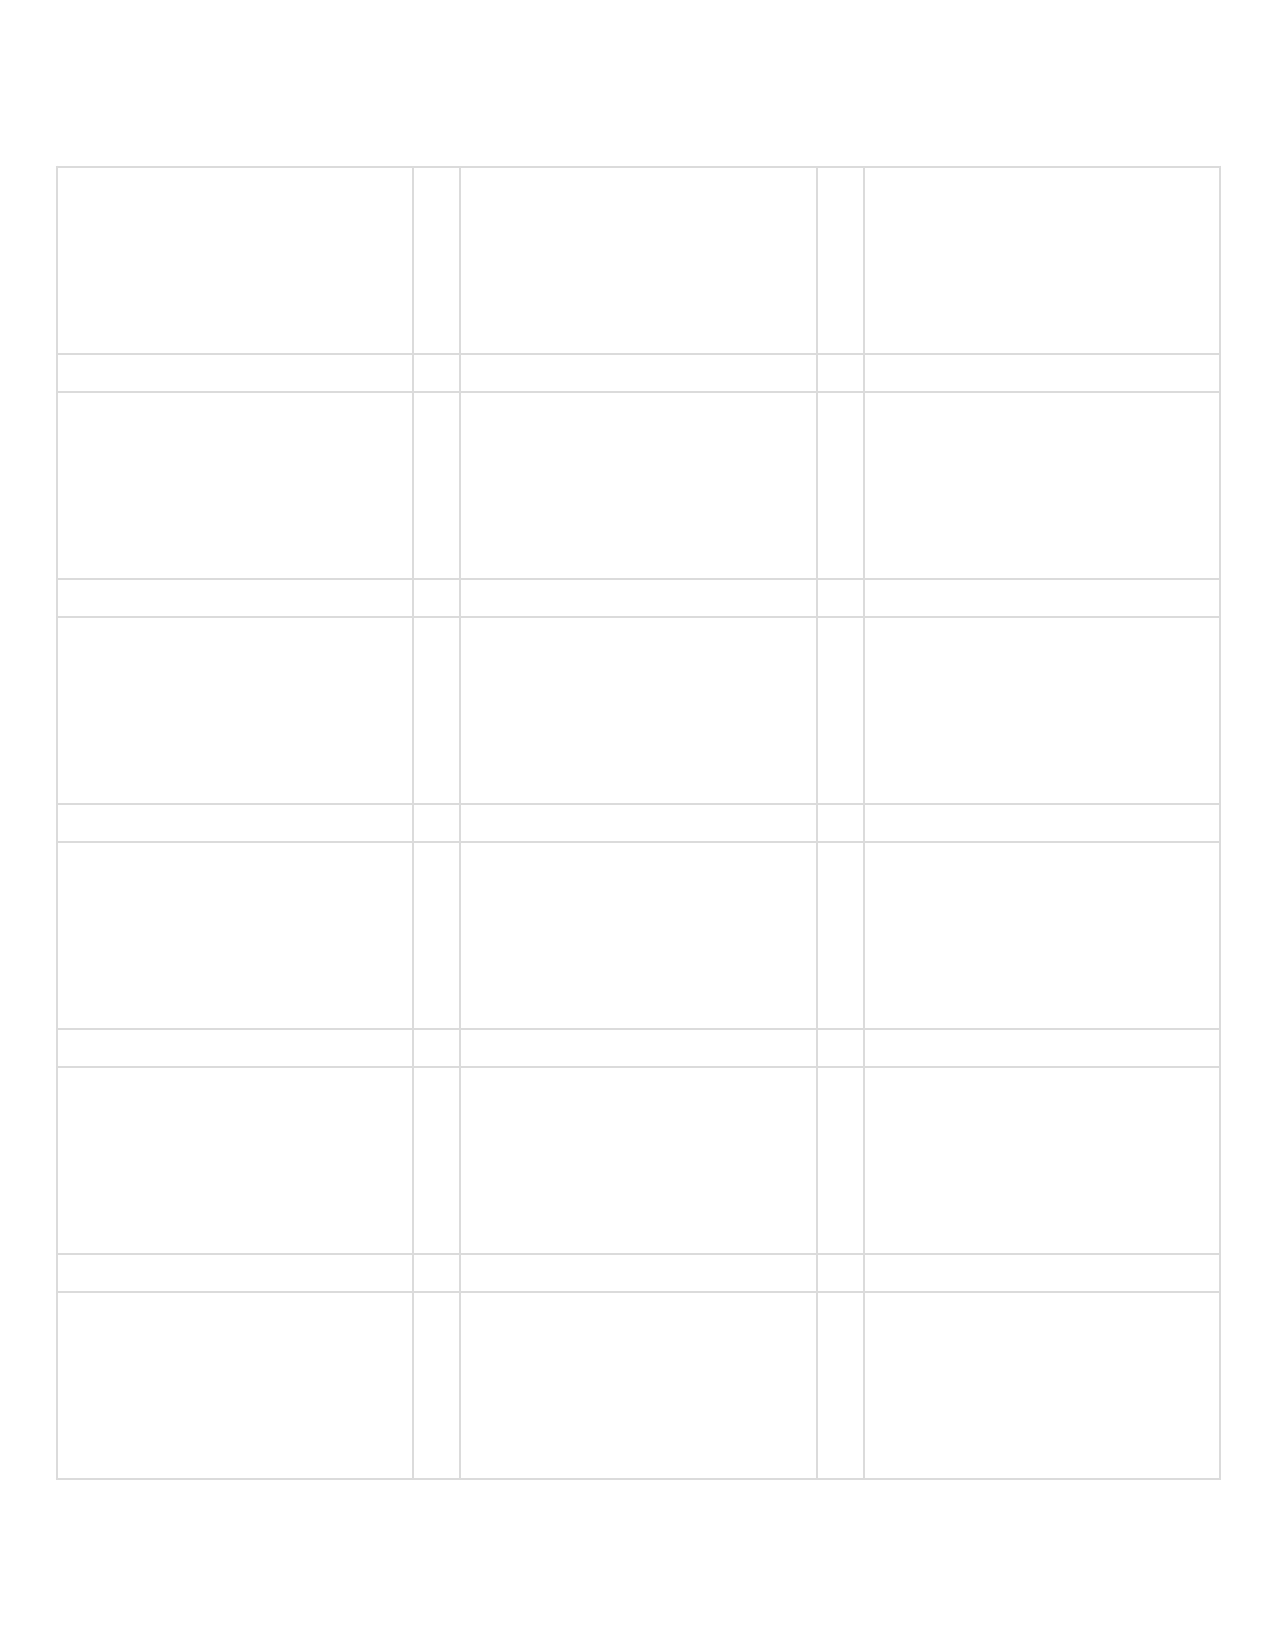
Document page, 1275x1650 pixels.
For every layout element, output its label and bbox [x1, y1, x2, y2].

table_cell [414, 1255, 459, 1291]
table_cell [865, 580, 1219, 616]
table_cell [865, 1030, 1219, 1066]
table_cell [865, 805, 1219, 841]
table_cell [818, 393, 863, 578]
table_cell [58, 1030, 412, 1066]
table_cell [414, 843, 459, 1028]
table_header [865, 168, 1219, 353]
table_cell [818, 805, 863, 841]
table_cell [58, 580, 412, 616]
table_cell [461, 1255, 816, 1291]
table_cell [414, 355, 459, 391]
table_cell [461, 580, 816, 616]
table_cell [865, 393, 1219, 578]
table_header [58, 168, 412, 353]
table_cell [414, 1030, 459, 1066]
table_cell [818, 1293, 863, 1478]
table_cell [414, 1293, 459, 1478]
table_header [461, 168, 816, 353]
table_cell [818, 580, 863, 616]
table_cell [818, 355, 863, 391]
table_cell [461, 1293, 816, 1478]
table_cell [865, 355, 1219, 391]
table_cell [461, 618, 816, 803]
table_cell [414, 1068, 459, 1253]
table_header [414, 168, 459, 353]
table_cell [461, 393, 816, 578]
table_cell [58, 1068, 412, 1253]
table_cell [58, 805, 412, 841]
table_cell [818, 1255, 863, 1291]
table_cell [818, 1030, 863, 1066]
table_cell [58, 355, 412, 391]
table_cell [865, 843, 1219, 1028]
table_cell [58, 393, 412, 578]
table_cell [414, 393, 459, 578]
table_cell [58, 1255, 412, 1291]
table_cell [58, 1293, 412, 1478]
table_cell [461, 805, 816, 841]
table_cell [414, 805, 459, 841]
table_cell [818, 843, 863, 1028]
table_cell [461, 355, 816, 391]
table_cell [414, 580, 459, 616]
table_header [818, 168, 863, 353]
table_cell [865, 1293, 1219, 1478]
table_cell [461, 1030, 816, 1066]
table_cell [865, 618, 1219, 803]
table_cell [414, 618, 459, 803]
table_cell [818, 618, 863, 803]
table_cell [461, 1068, 816, 1253]
table_cell [58, 843, 412, 1028]
table_cell [865, 1255, 1219, 1291]
table_cell [865, 1068, 1219, 1253]
table_cell [461, 843, 816, 1028]
table_cell [58, 618, 412, 803]
table_cell [818, 1068, 863, 1253]
